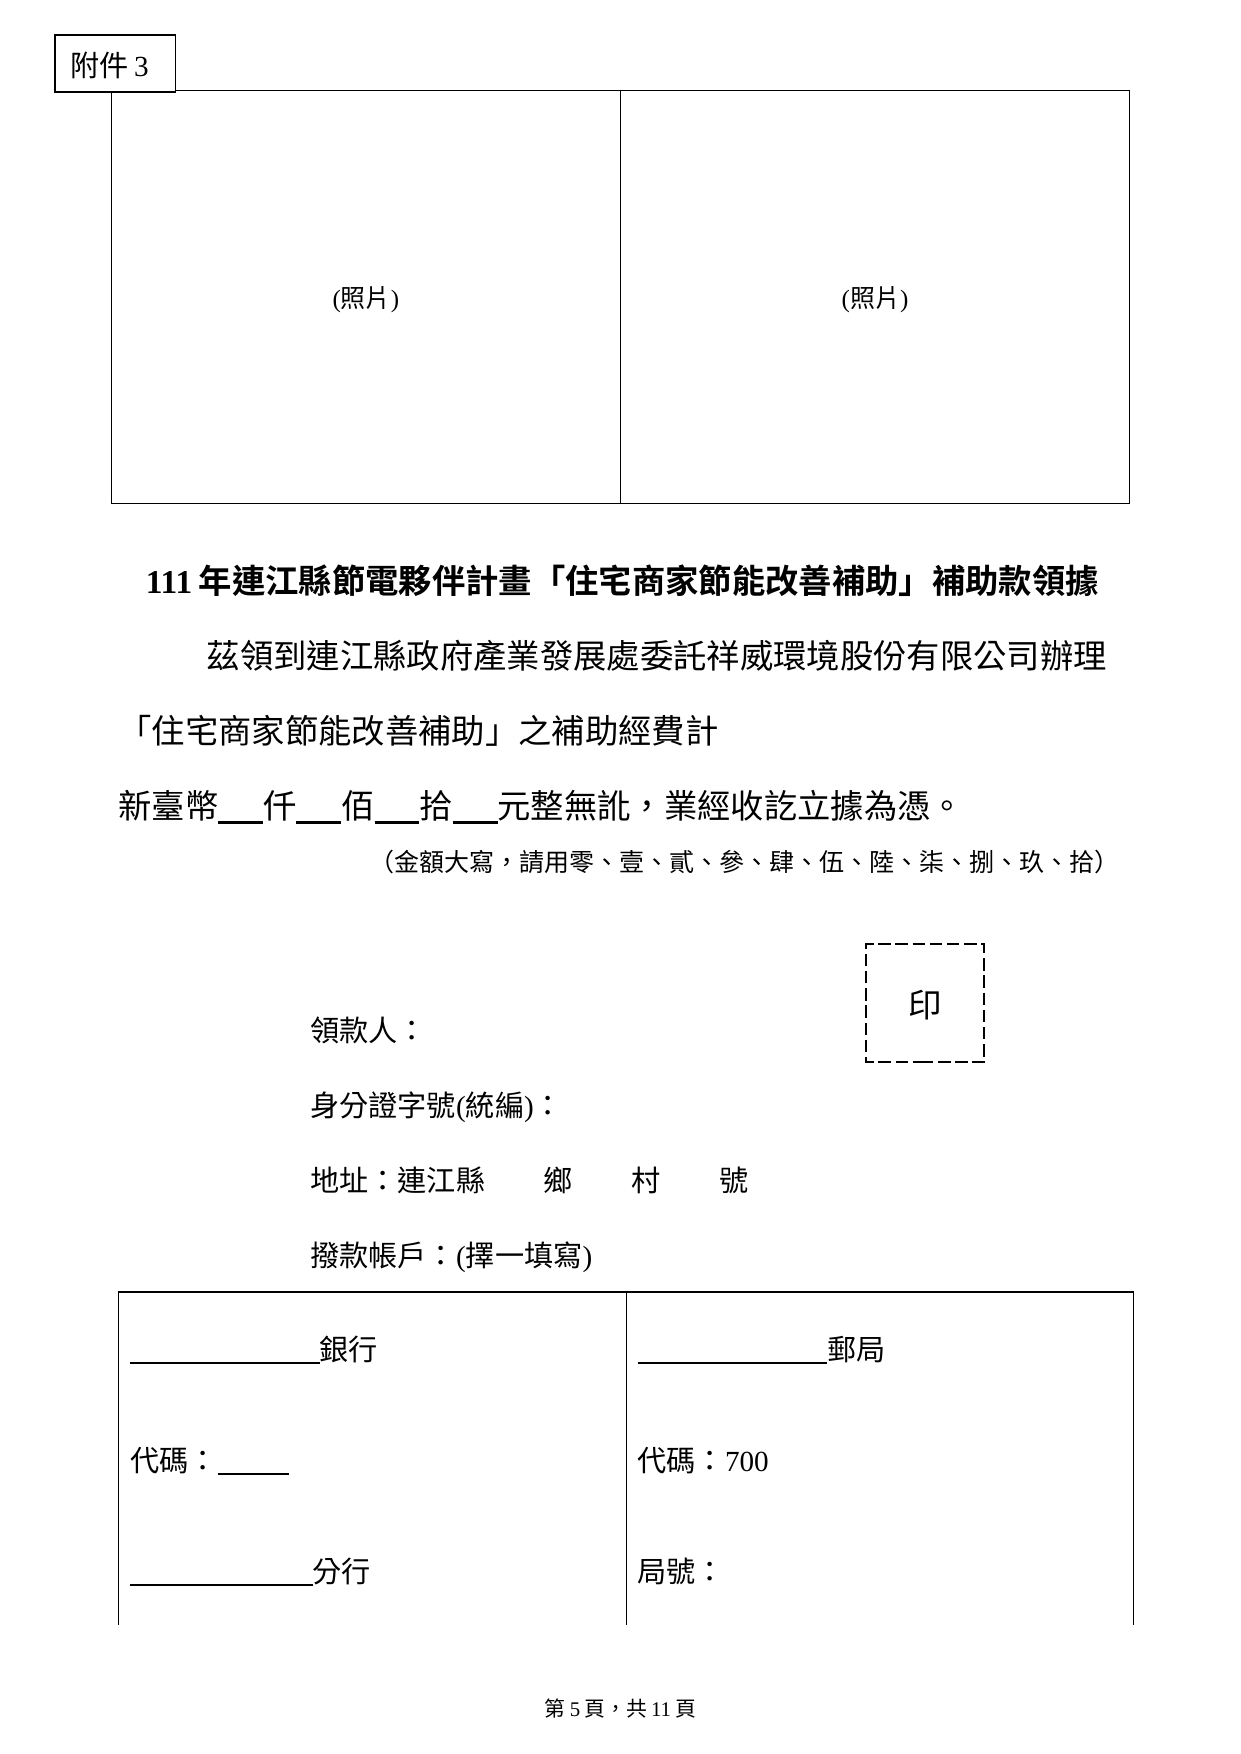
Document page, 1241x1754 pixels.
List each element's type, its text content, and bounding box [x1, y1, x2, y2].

table_header 銀行 [119, 1293, 626, 1403]
text （金額大寫，請用零、壹、貳、參、肆、伍、陸、柒、捌、玖、拾） [118, 841, 1122, 879]
table_header 郵局 [627, 1293, 1133, 1403]
table_cell (照片) [621, 91, 1129, 503]
text 茲領到連江縣政府產業發展處委託祥威環境股份有限公司辦理「住宅商家節能改善補助」之補助經費計 [118, 616, 1122, 766]
text 領款人： [118, 991, 1122, 1066]
text 身分證字號(統編)： [118, 1066, 1122, 1141]
text 撥款帳戶：(擇一填寫) [118, 1216, 1122, 1291]
table_cell (照片) [112, 91, 620, 503]
text 新臺幣 仟 佰 拾 元整無訛，業經收訖立據為憑。 [118, 766, 1122, 841]
table_cell 代碼：700 [627, 1403, 1133, 1514]
table_cell 分行 [119, 1514, 626, 1625]
text 地址：連江縣 鄉 村 號 [118, 1141, 1122, 1216]
table_cell 局號： [627, 1514, 1133, 1625]
text 111年連江縣節電夥伴計畫「住宅商家節能改善補助」補助款領據 [122, 541, 1122, 616]
table_cell 代碼： [119, 1403, 626, 1514]
